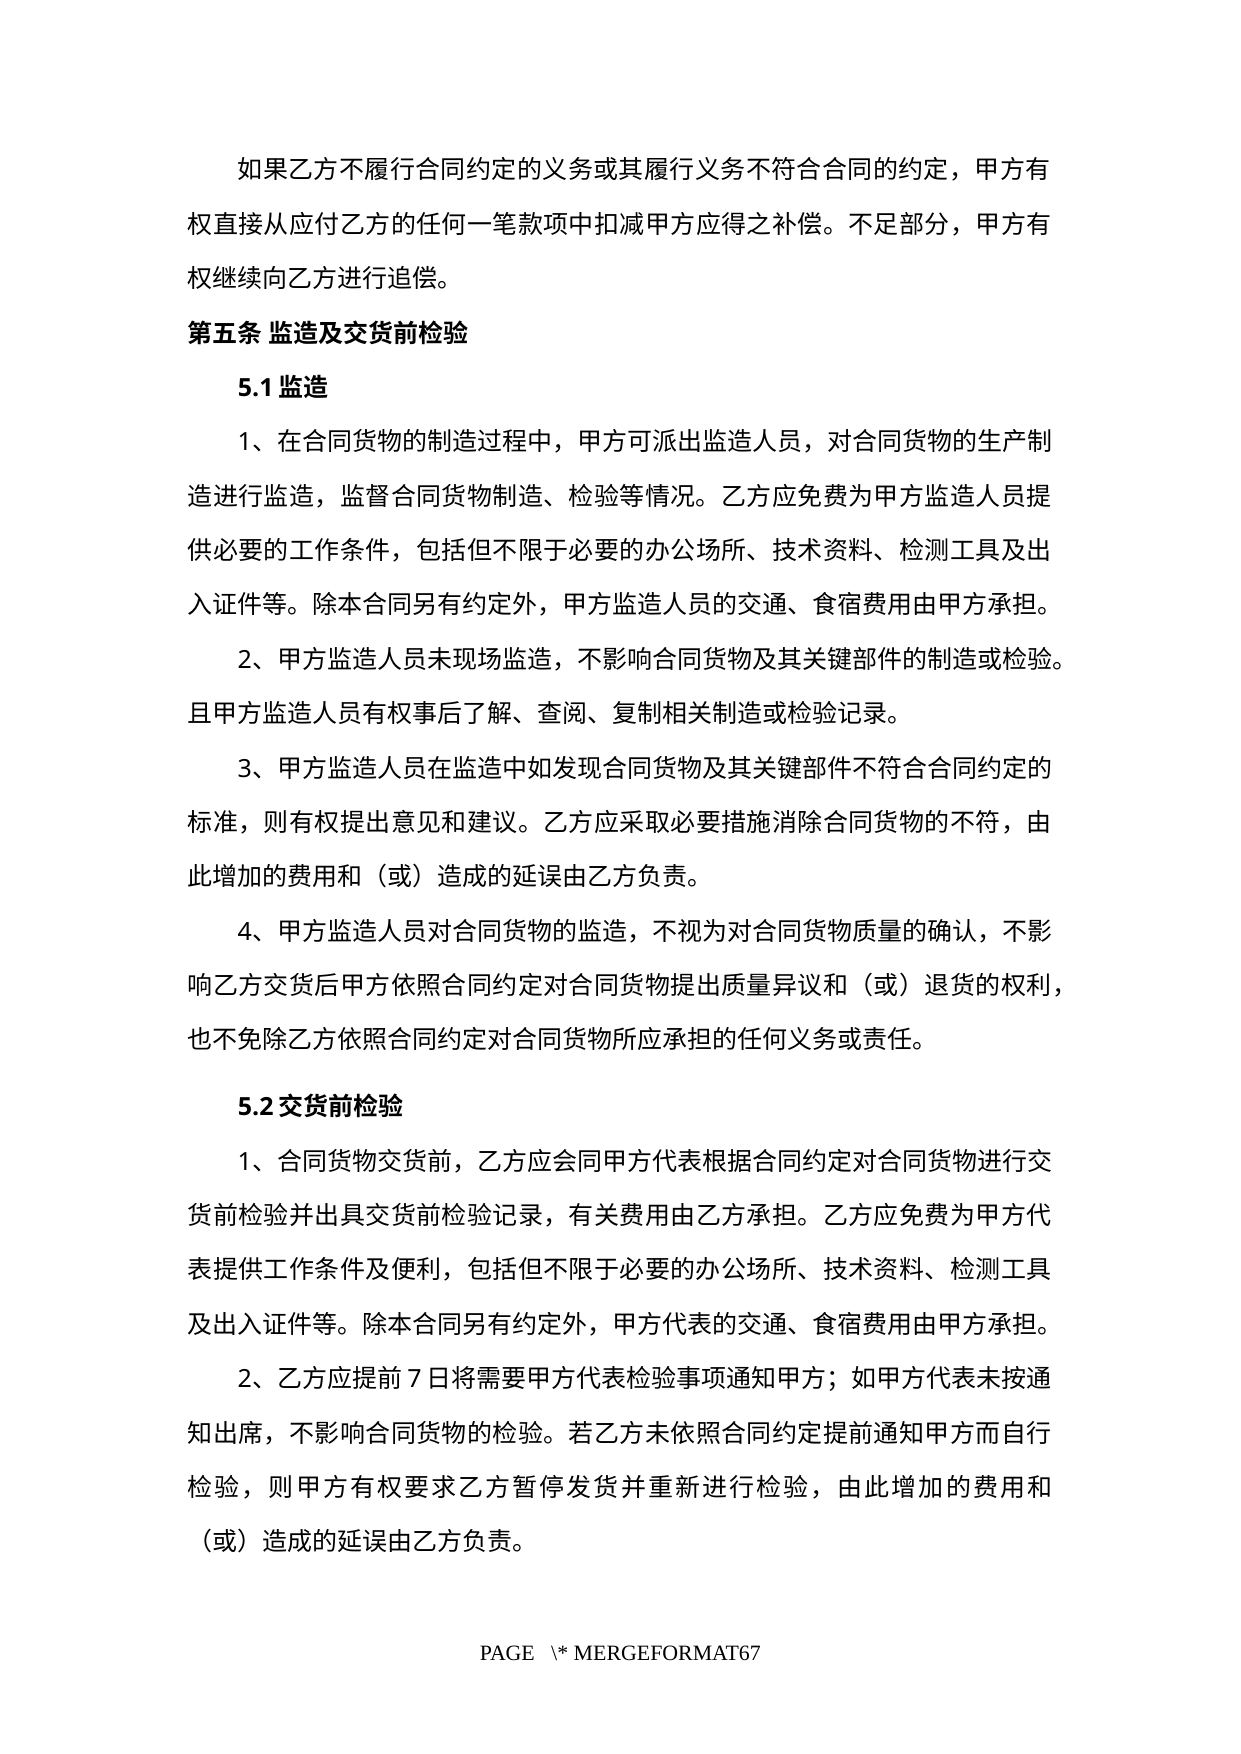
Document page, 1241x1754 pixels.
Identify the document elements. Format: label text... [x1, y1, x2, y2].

text 3、甲方监造人员在监造中如发现合同货物及其关键部件不符合合同约定的标准，则有权提出意见和建议。乙方应采取必要措施消除合同货物的不符，由此增加的费用和（或）造成的延误由乙方负责。 [187, 748, 1053, 893]
text 如果乙方不履行合同约定的义务或其履行义务不符合合同的约定，甲方有权直接从应付乙方的任何一笔款项中扣减甲方应得之补偿。不足部分，甲方有权继续向乙方进行追偿。 [187, 150, 1053, 295]
text 4、甲方监造人员对合同货物的监造，不视为对合同货物质量的确认，不影响乙方交货后甲方依照合同约定对合同货物提出质量异议和（或）退货的权利，也不免除乙方依照合同约定对合同货物所应承担的任何义务或责任。 [187, 911, 1053, 1056]
text 5.2交货前检验 [187, 1087, 1053, 1123]
text 第五条 监造及交货前检验 [187, 313, 1053, 349]
text 5.1监造 [187, 367, 1053, 404]
text 1、合同货物交货前，乙方应会同甲方代表根据合同约定对合同货物进行交货前检验并出具交货前检验记录，有关费用由乙方承担。乙方应免费为甲方代表提供工作条件及便利，包括但不限于必要的办公场所、技术资料、检测工具及出入证件等。除本合同另有约定外，甲方代表的交通、食宿费用由甲方承担。 [187, 1141, 1053, 1341]
text 2、甲方监造人员未现场监造，不影响合同货物及其关键部件的制造或检验。且甲方监造人员有权事后了解、查阅、复制相关制造或检验记录。 [187, 639, 1053, 730]
text 1、在合同货物的制造过程中，甲方可派出监造人员，对合同货物的生产制造进行监造，监督合同货物制造、检验等情况。乙方应免费为甲方监造人员提供必要的工作条件，包括但不限于必要的办公场所、技术资料、检测工具及出入证件等。除本合同另有约定外，甲方监造人员的交通、食宿费用由甲方承担。 [187, 422, 1053, 621]
text 2、乙方应提前7日将需要甲方代表检验事项通知甲方；如甲方代表未按通知出席，不影响合同货物的检验。若乙方未依照合同约定提前通知甲方而自行检验，则甲方有权要求乙方暂停发货并重新进行检验，由此增加的费用和（或）造成的延误由乙方负责。 [187, 1359, 1053, 1558]
